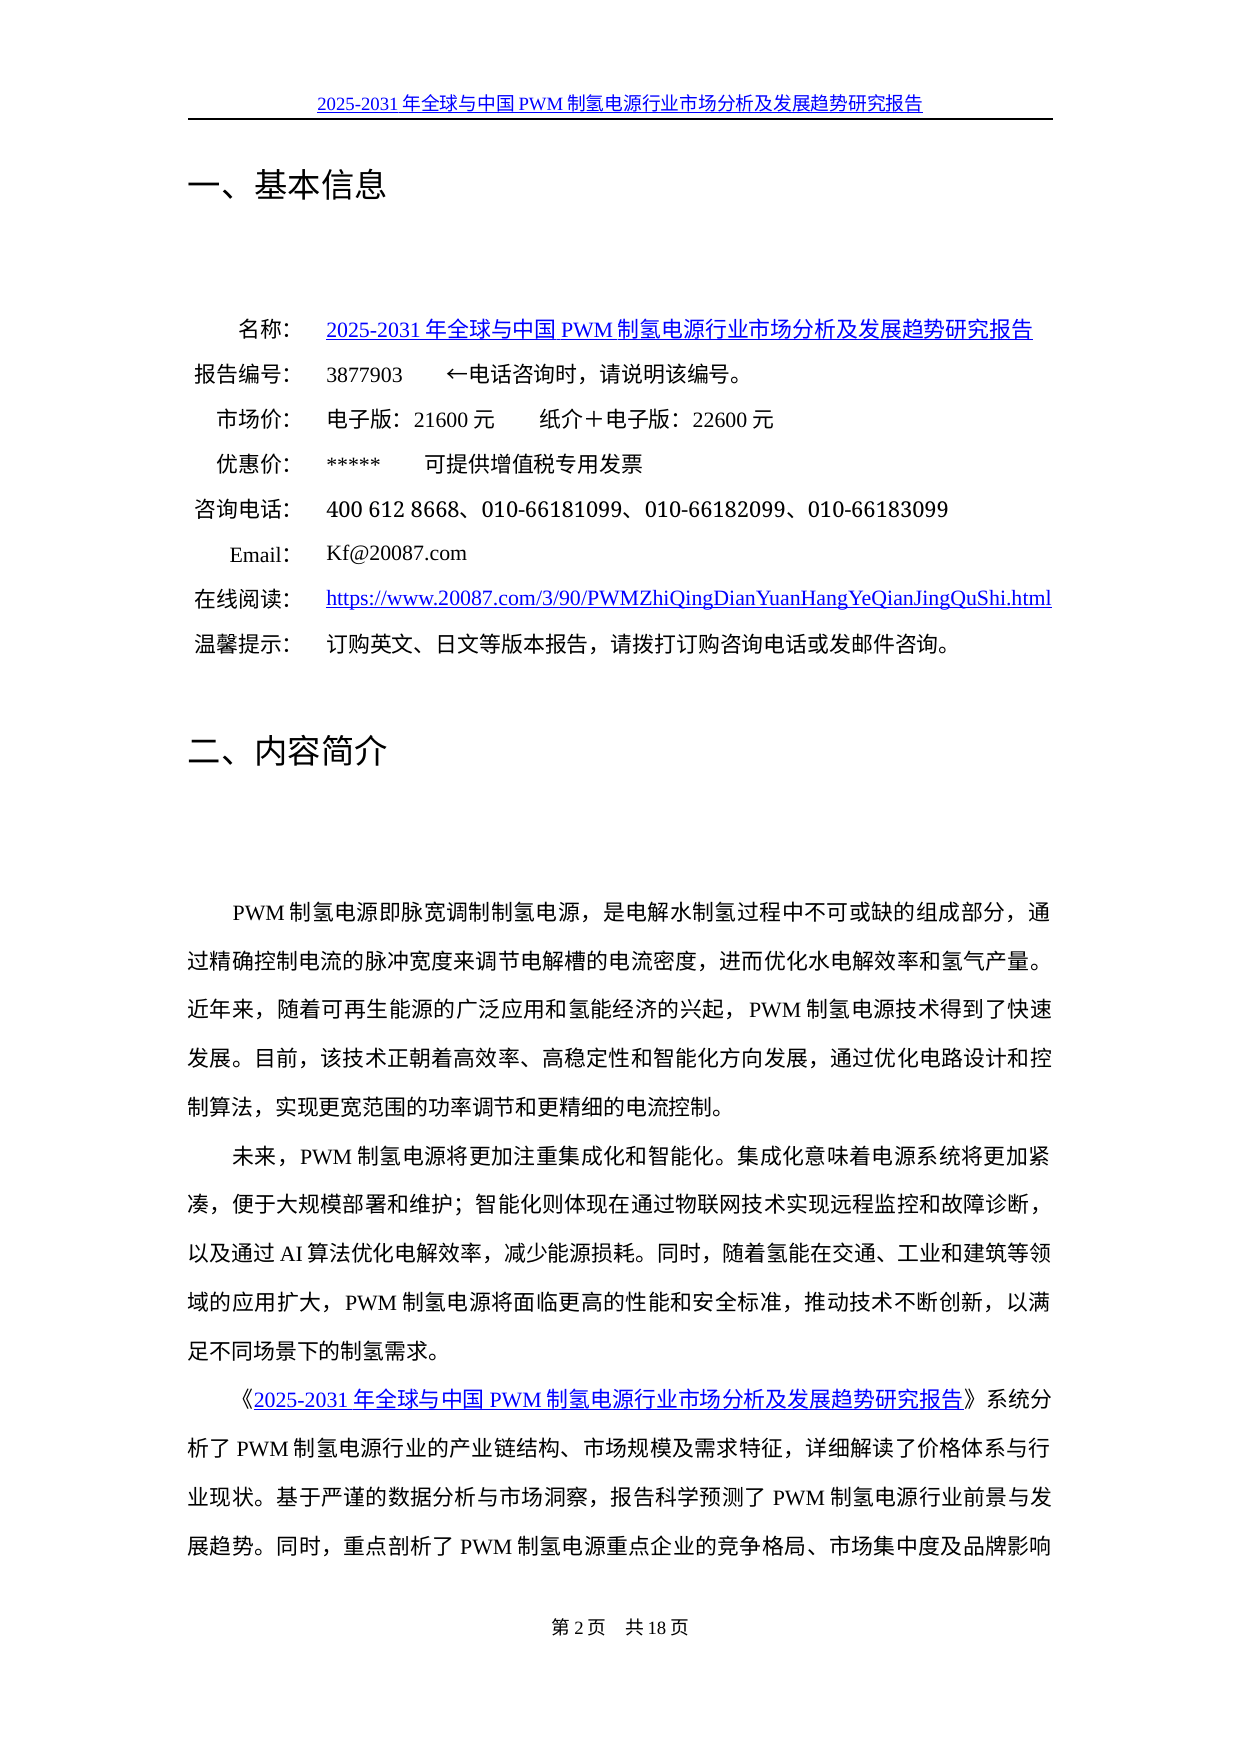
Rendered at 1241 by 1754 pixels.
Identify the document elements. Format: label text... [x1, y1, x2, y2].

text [187, 894, 1053, 1561]
table_cell 温馨提示： [167, 627, 315, 672]
table_cell 电子版：21600 元 纸介＋电子版：22600 元 [315, 402, 1073, 447]
table_cell 订购英文、日文等版本报告，请拨打订购咨询电话或发邮件咨询。 [315, 627, 1073, 672]
table_header 2025-2031年全球与中国PWM制氢电源行业市场分析及发展趋势研究报告 [315, 312, 1073, 357]
table_cell 在线阅读： [167, 582, 315, 627]
table_cell Kf@20087.com [315, 537, 1073, 582]
table_cell 3877903 ←电话咨询时，请说明该编号。 [315, 357, 1073, 402]
table_cell ***** 可提供增值税专用发票 [315, 447, 1073, 492]
table_cell 优惠价： [167, 447, 315, 492]
table_cell 400 612 8668、010-66181099、010-66182099、010-66183099 [315, 492, 1073, 537]
title 一、基本信息 [187, 150, 1053, 215]
table_cell [315, 582, 1073, 627]
table_cell 报告编号： [167, 357, 315, 402]
table_cell 市场价： [167, 402, 315, 447]
table_cell 咨询电话： [167, 492, 315, 537]
table_header 名称： [167, 312, 315, 357]
table_cell Email： [167, 537, 315, 582]
title 二、内容简介 [187, 717, 1053, 782]
